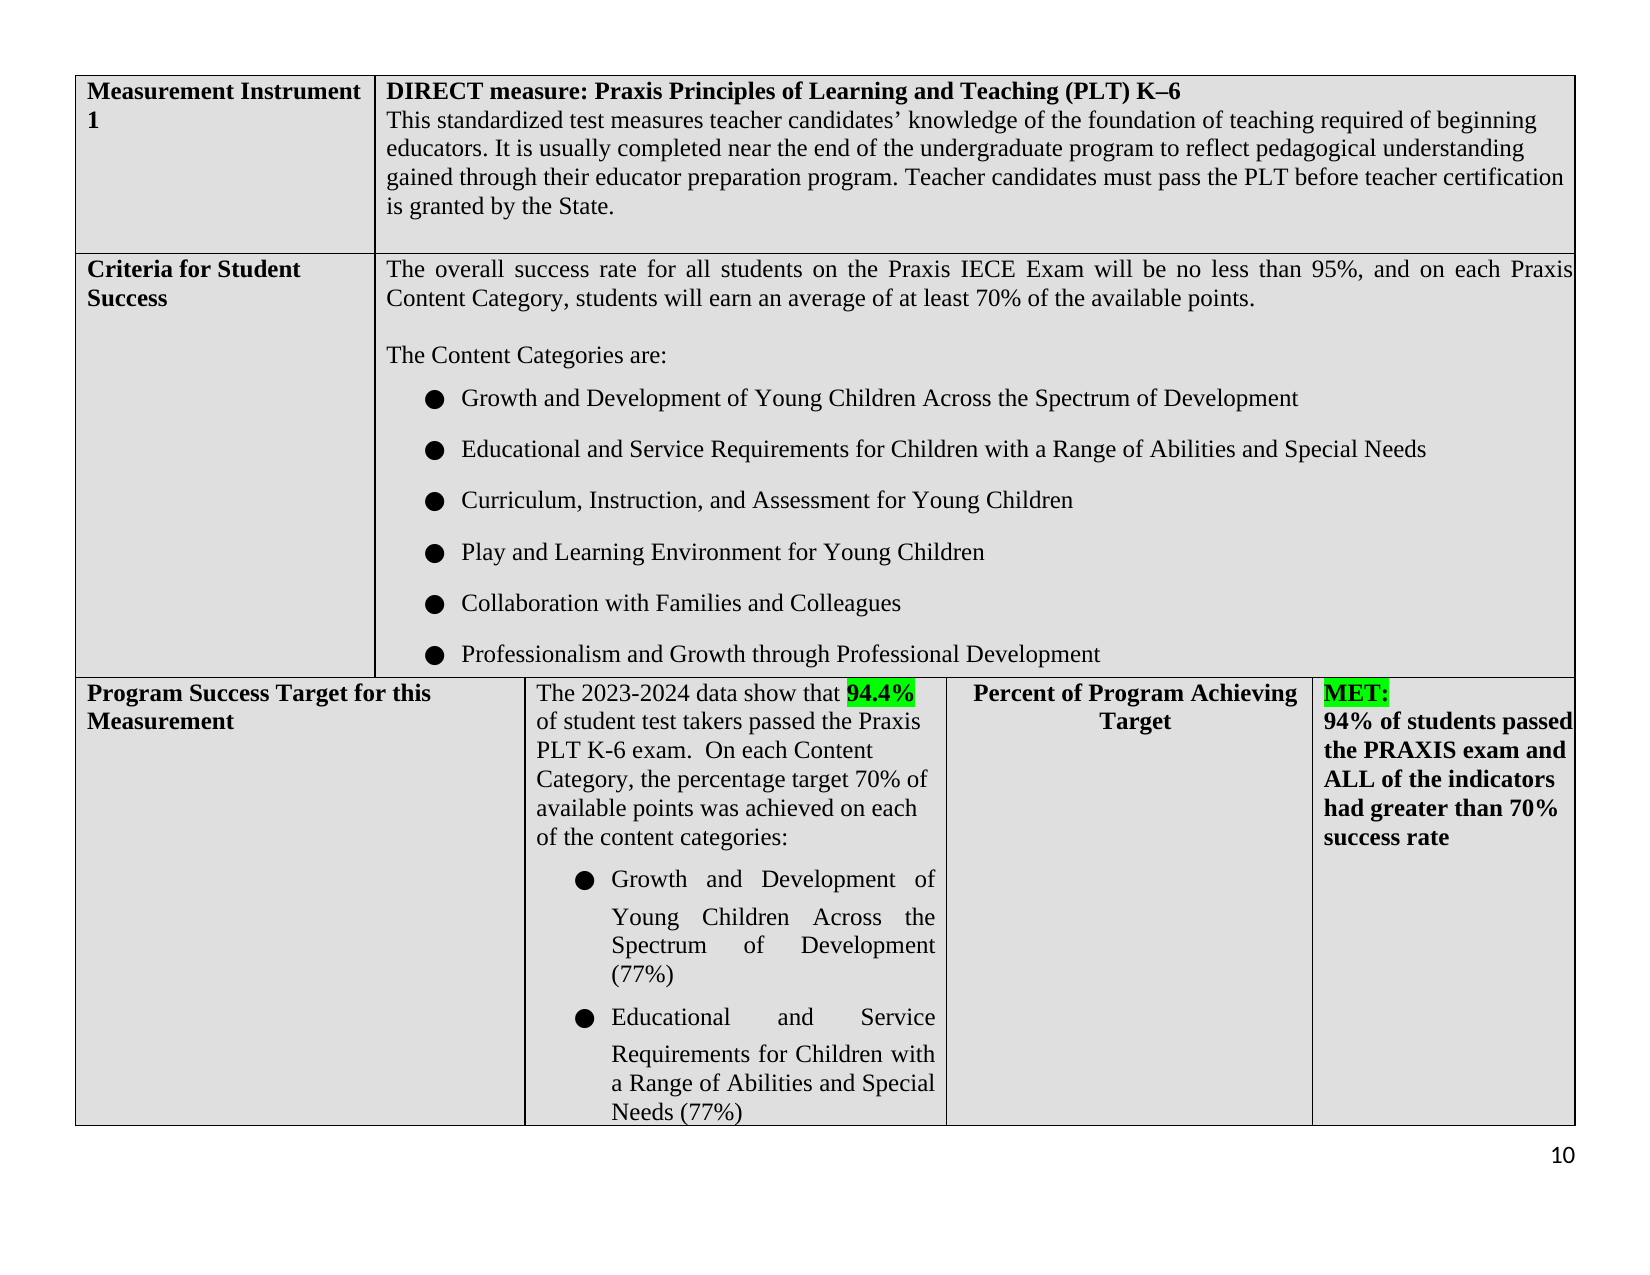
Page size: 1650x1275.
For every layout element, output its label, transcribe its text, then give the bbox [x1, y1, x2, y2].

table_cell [76, 678, 524, 1125]
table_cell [1313, 678, 1574, 1125]
table_cell Measurement Instrument 1 [76, 76, 374, 253]
table_cell The overall success rate for all students on the Praxis IECE Exam will be no less than 95%, and on each Praxis Content Category, students will earn an average of at least 70% of the available points. The Content Categories are: Growth and Development of Young Children Across the Spectrum of Development Educational and Service Requirements for Children with a Range of Abilities and Special Needs Curriculum, Instruction, and Assessment for Young Children Play and Learning Environment for Young Children Collaboration with Families and Colleagues Professionalism and Growth through Professional Development [376, 254, 1574, 677]
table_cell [526, 678, 946, 1125]
table_cell Criteria for Student Success [76, 254, 374, 677]
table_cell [947, 678, 1312, 1125]
table_cell DIRECT measure: Praxis Principles of Learning and Teaching (PLT) K–6 This standardized test measures teacher candidates’ knowledge of the foundation of teaching required of beginning educators. It is usually completed near the end of the undergraduate program to reflect pedagogical understanding gained through their educator preparation program. Teacher candidates must pass the PLT before teacher certification is granted by the State. [376, 76, 1574, 253]
